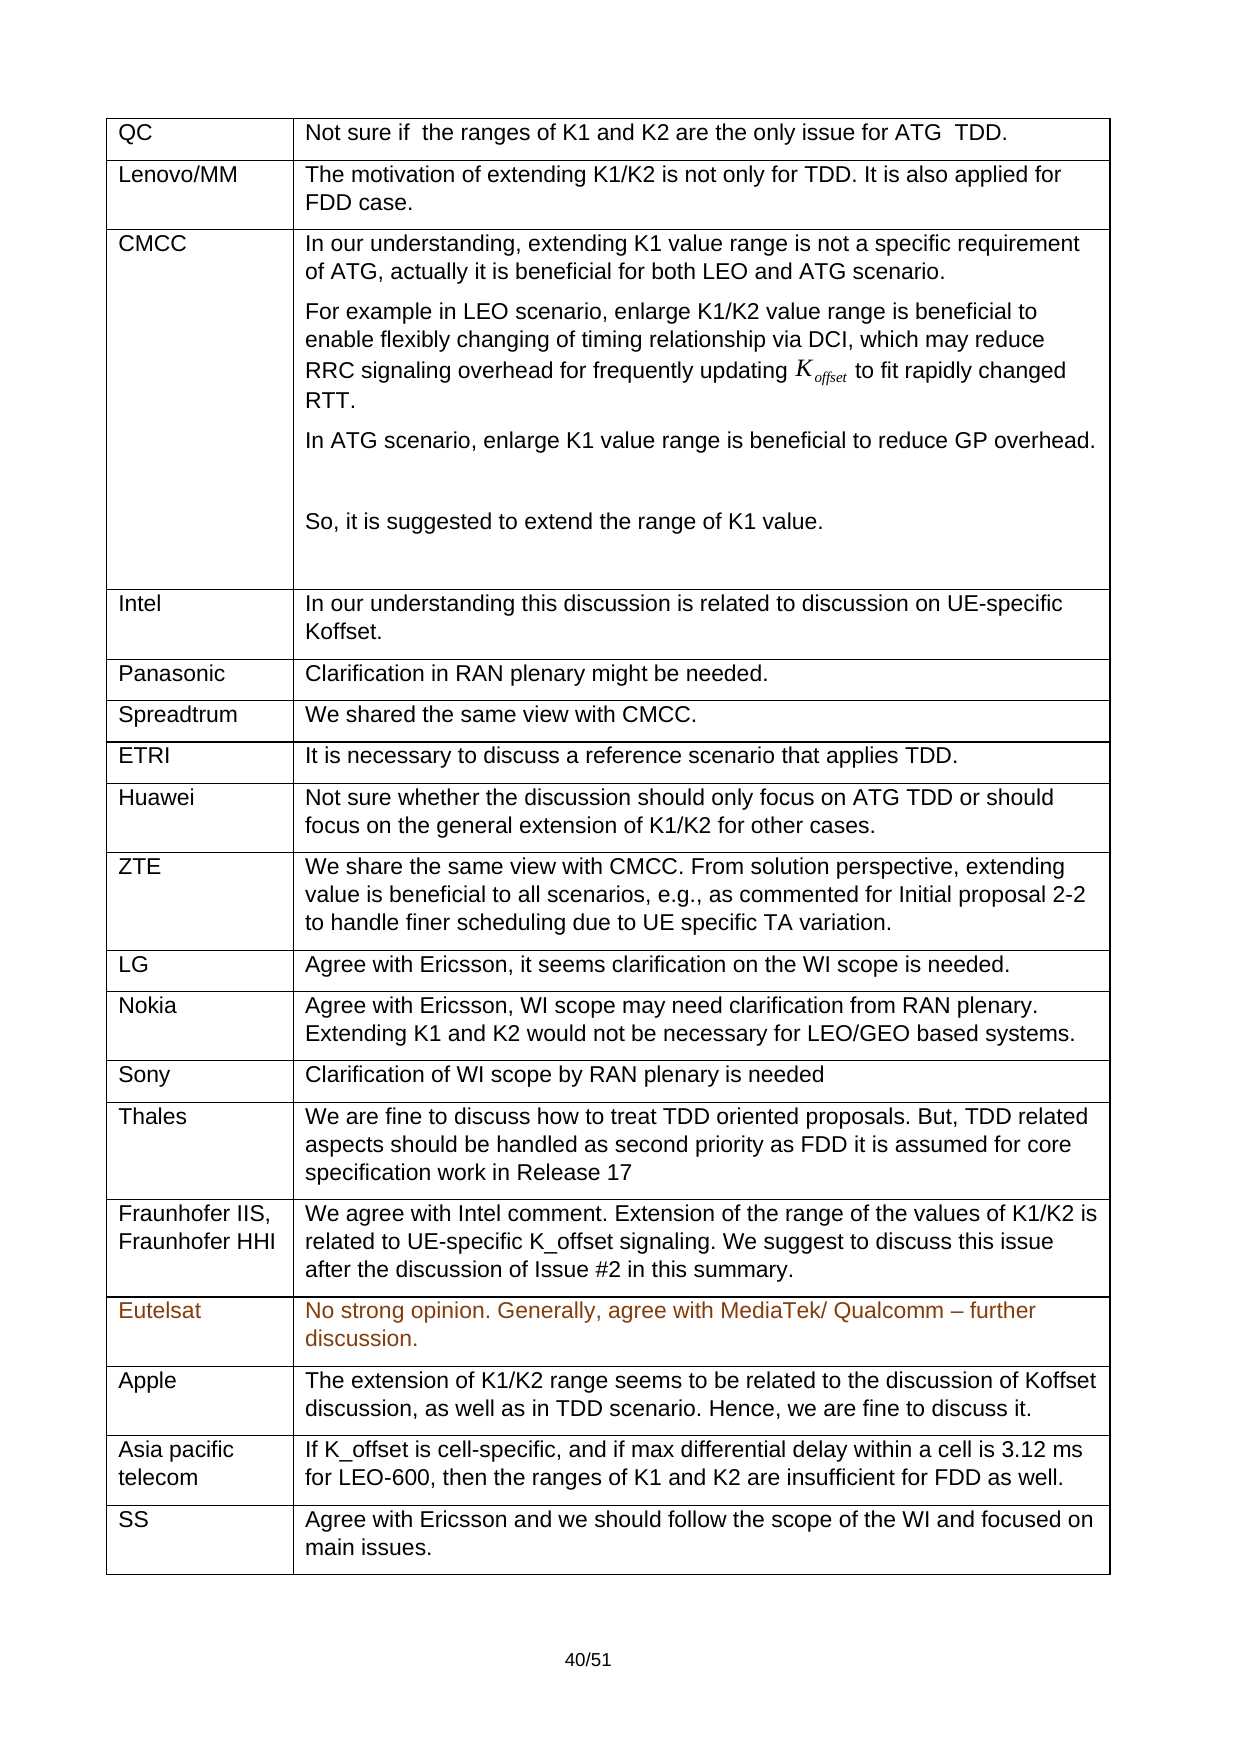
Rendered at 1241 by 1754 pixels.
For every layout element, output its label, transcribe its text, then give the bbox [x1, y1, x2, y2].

table_cell Agree with Ericsson, it seems clarification on the WI scope is needed. [294, 951, 1109, 991]
table_cell No strong opinion. Generally, agree with MediaTek/ Qualcomm – further discussion. [294, 1298, 1109, 1366]
table_cell QC [107, 119, 293, 159]
table_cell Spreadtrum [107, 701, 293, 741]
table_cell Eutelsat [107, 1298, 293, 1366]
table_cell Clarification of WI scope by RAN plenary is needed [294, 1061, 1109, 1102]
table_cell ETRI [107, 743, 293, 783]
table_cell The extension of K1/K2 range seems to be related to the discussion of Koffset discussion, as well as in TDD scenario. Hence, we are fine to discuss it. [294, 1367, 1109, 1435]
table_cell Panasonic [107, 660, 293, 700]
table_cell If K_offset is cell-specific, and if max differential delay within a cell is 3.12 ms for LEO-600, then the ranges of K1 and K2 are insufficient for FDD as well. [294, 1436, 1109, 1504]
table_cell CMCC [107, 230, 293, 589]
table_cell Clarification in RAN plenary might be needed. [294, 660, 1109, 700]
table_cell Apple [107, 1367, 293, 1435]
table_cell Agree with Ericsson and we should follow the scope of the WI and focused on main issues. [294, 1506, 1109, 1574]
table_cell We are fine to discuss how to treat TDD oriented proposals. But, TDD related aspects should be handled as second priority as FDD it is assumed for core specification work in Release 17 [294, 1103, 1109, 1199]
table_cell Lenovo/MM [107, 161, 293, 229]
table_cell Not sure whether the discussion should only focus on ATG TDD or should focus on the general extension of K1/K2 for other cases. [294, 784, 1109, 852]
table_cell In our understanding this discussion is related to discussion on UE-specific Koffset. [294, 590, 1109, 658]
table_cell Asia pacific telecom [107, 1436, 293, 1504]
table_cell SS [107, 1506, 293, 1574]
table_cell ZTE [107, 853, 293, 949]
table_cell Agree with Ericsson, WI scope may need clarification from RAN plenary. Extending K1 and K2 would not be necessary for LEO/GEO based systems. [294, 992, 1109, 1060]
table_cell Not sure if the ranges of K1 and K2 are the only issue for ATG TDD. [294, 119, 1109, 159]
table_cell We share the same view with CMCC. From solution perspective, extending value is beneficial to all scenarios, e.g., as commented for Initial proposal 2-2 to handle finer scheduling due to UE specific TA variation. [294, 853, 1109, 949]
table_cell The motivation of extending K1/K2 is not only for TDD. It is also applied for FDD case. [294, 161, 1109, 229]
table_cell It is necessary to discuss a reference scenario that applies TDD. [294, 743, 1109, 783]
table_cell We agree with Intel comment. Extension of the range of the values of K1/K2 is related to UE-specific K_offset signaling. We suggest to discuss this issue after the discussion of Issue #2 in this summary. [294, 1200, 1109, 1296]
table_cell Nokia [107, 992, 293, 1060]
table_cell We shared the same view with CMCC. [294, 701, 1109, 741]
table_cell In our understanding, extending K1 value range is not a specific requirement of ATG, actually it is beneficial for both LEO and ATG scenario. For example in LEO scenario, enlarge K1/K2 value range is beneficial to enable flexibly changing of timing relationship via DCI, which may reduce RRC signaling overhead for frequently updating to fit rapidly changed RTT. In ATG scenario, enlarge K1 value range is beneficial to reduce GP overhead. So, it is suggested to extend the range of K1 value. [294, 230, 1109, 589]
table_cell Huawei [107, 784, 293, 852]
table_cell Fraunhofer IIS, Fraunhofer HHI [107, 1200, 293, 1296]
table_cell LG [107, 951, 293, 991]
table_cell Thales [107, 1103, 293, 1199]
table_cell Intel [107, 590, 293, 658]
table_cell Sony [107, 1061, 293, 1102]
